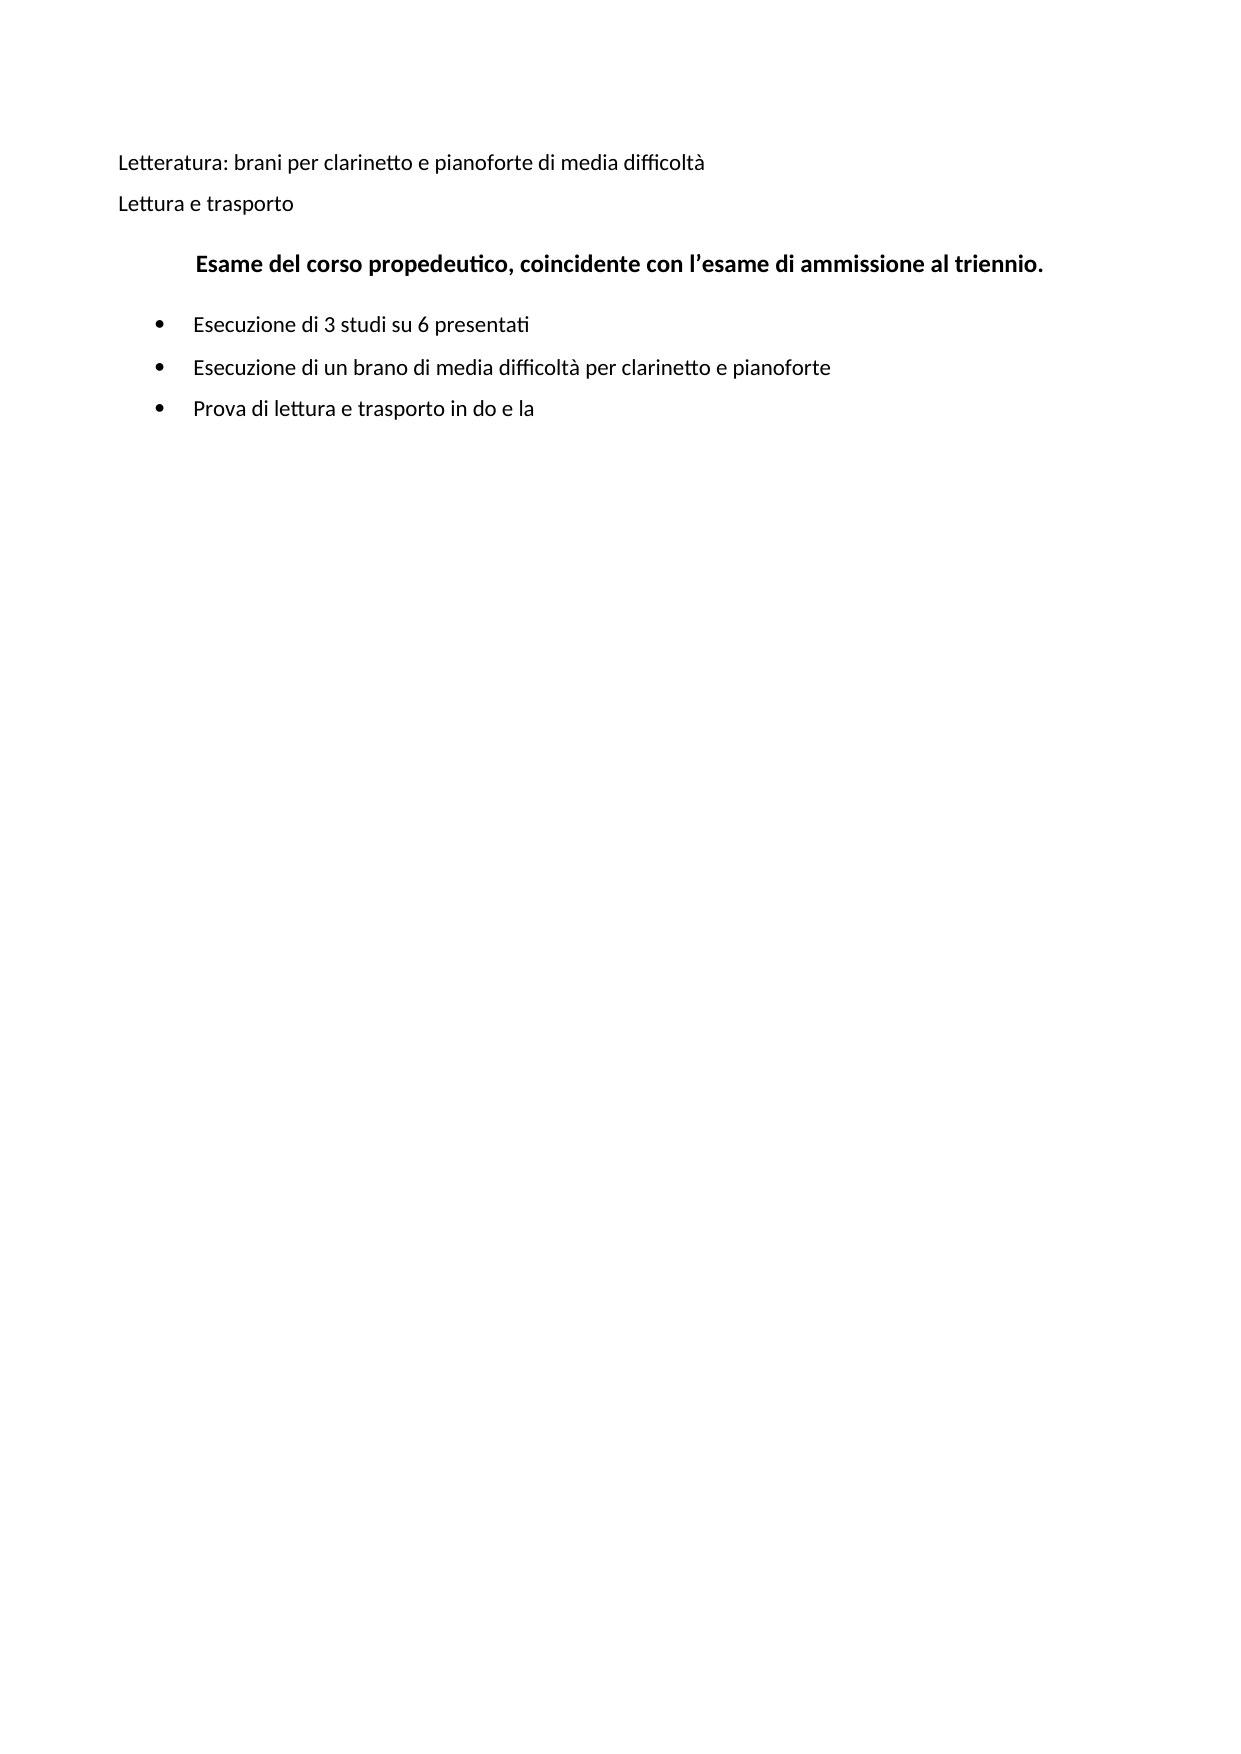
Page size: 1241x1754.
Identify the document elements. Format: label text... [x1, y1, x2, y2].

text Esame del corso propedeutico, coincidente con l’esame di ammissione al triennio. [118, 248, 1122, 279]
list Esecuzione di un brano di media difficoltà per clarinetto e pianoforte [156, 353, 1122, 381]
list Esecuzione di 3 studi su 6 presentati [156, 311, 1122, 339]
text Lettura e trasporto [118, 189, 1122, 218]
text Letteratura: brani per clarinetto e pianoforte di media difficoltà [118, 148, 1122, 176]
list Prova di lettura e trasporto in do e la [156, 394, 1122, 423]
